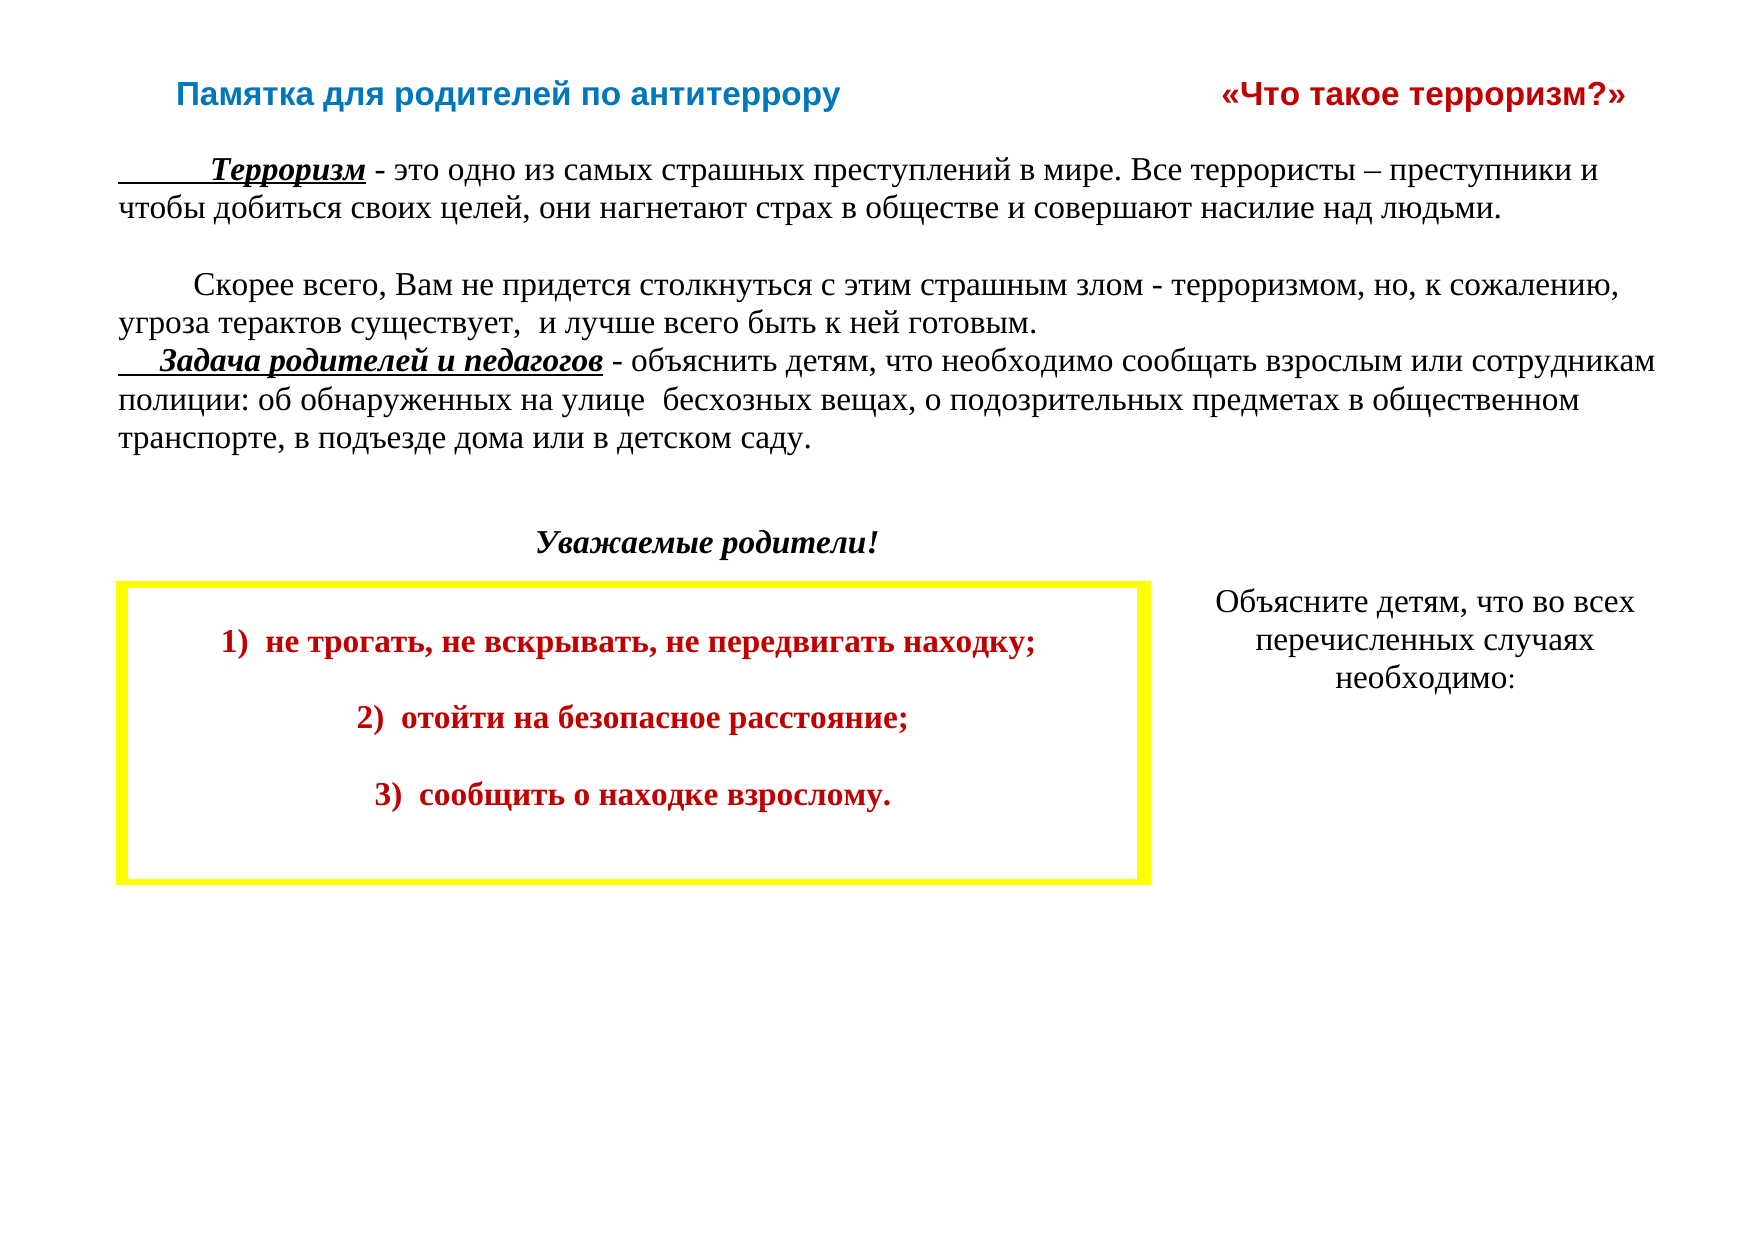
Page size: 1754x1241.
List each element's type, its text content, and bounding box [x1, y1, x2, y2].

text Терроризм - это одно из самых страшных преступлений в мире. Все террористы – преступники и чтобы добиться своих целей, они нагнетают страх в обществе и совершают насилие над людьми. Скорее всего, Вам не придется столкнуться с этим страшным злом - терроризмом, но, к сожалению, угроза терактов существует, и лучше всего быть к ней готовым. [118, 149, 1683, 341]
text Уважаемые родители! [118, 522, 1683, 560]
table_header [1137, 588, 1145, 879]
text Объясните детям, что во всех перечисленных случаях необходимо: [1151, 581, 1683, 696]
text Памятка для родителей по антитеррору «Что такое терроризм?» [118, 74, 1683, 112]
text Задача родителей и педагогов - объяснить детям, что необходимо сообщать взрослым или сотрудникам полиции: об обнаруженных на улице бесхозных вещах, о подозрительных предметах в общественном транспорте, в подъезде дома или в детском саду. [118, 341, 1683, 522]
